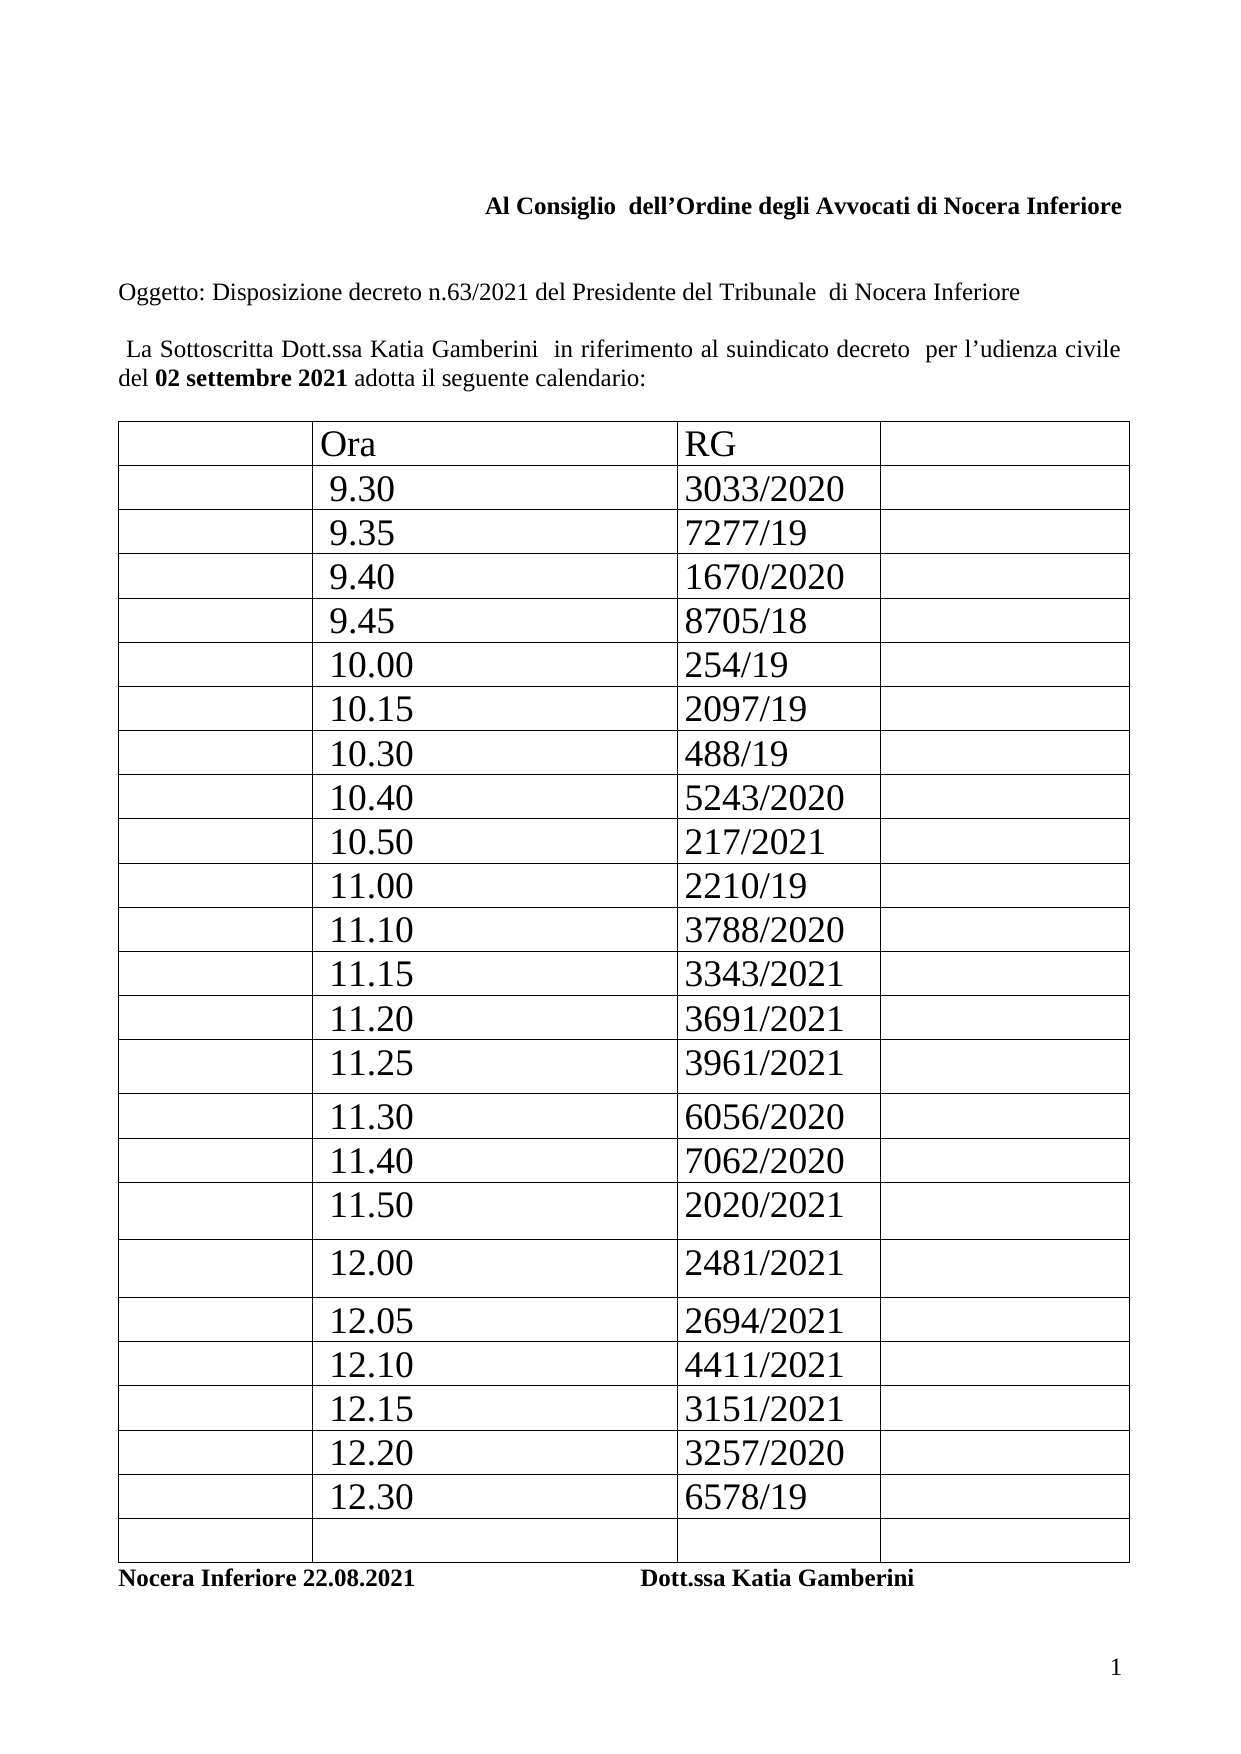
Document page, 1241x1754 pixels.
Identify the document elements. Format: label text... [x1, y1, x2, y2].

table_cell 3343/2021 [678, 952, 880, 995]
text La Sottoscritta Dott.ssa Katia Gamberini in riferimento al suindicato decreto per l’udienza civile del 02 settembre 2021 adotta il seguente calendario: [118, 334, 1122, 392]
table_cell 11.20 [313, 996, 677, 1039]
table_cell 2481/2021 [678, 1240, 880, 1297]
table_cell 9.30 [313, 466, 677, 509]
table_cell [881, 1040, 1129, 1093]
table_cell 11.25 [313, 1040, 677, 1093]
table_cell [881, 687, 1129, 730]
table_cell 4411/2021 [678, 1342, 880, 1385]
table_header [119, 422, 312, 465]
table_cell 11.40 [313, 1139, 677, 1182]
table_cell 10.15 [313, 687, 677, 730]
table_cell [881, 952, 1129, 995]
table_cell [881, 996, 1129, 1039]
table_cell [881, 819, 1129, 862]
table_cell 9.35 [313, 510, 677, 553]
table_cell [881, 1183, 1129, 1239]
table_cell [881, 731, 1129, 774]
table_cell [119, 554, 312, 597]
table_cell [881, 1298, 1129, 1341]
table_cell [119, 1139, 312, 1182]
table_cell 6578/19 [678, 1475, 880, 1518]
table_cell 7277/19 [678, 510, 880, 553]
table_cell [313, 1519, 677, 1562]
table_cell 12.20 [313, 1431, 677, 1474]
table_cell 10.50 [313, 819, 677, 862]
table_cell [119, 908, 312, 951]
table_cell [119, 1342, 312, 1385]
table_cell [881, 643, 1129, 686]
table_cell 11.15 [313, 952, 677, 995]
table_cell 11.30 [313, 1094, 677, 1137]
table_cell [881, 1431, 1129, 1474]
table_cell [119, 599, 312, 642]
table_header [881, 422, 1129, 465]
table_header RG [678, 422, 880, 465]
text Oggetto: Disposizione decreto n.63/2021 del Presidente del Tribunale di Nocera Inferiore [118, 277, 1122, 306]
table_cell [119, 1183, 312, 1239]
table_cell 3961/2021 [678, 1040, 880, 1093]
table_cell [119, 510, 312, 553]
table_cell 7062/2020 [678, 1139, 880, 1182]
table_cell [881, 1139, 1129, 1182]
table_cell 5243/2020 [678, 775, 880, 818]
table_cell 3691/2021 [678, 996, 880, 1039]
table_cell 9.40 [313, 554, 677, 597]
table_cell 217/2021 [678, 819, 880, 862]
table_header Ora [313, 422, 677, 465]
table_cell [119, 775, 312, 818]
table_cell [119, 1519, 312, 1562]
table_cell [881, 775, 1129, 818]
table_cell 10.30 [313, 731, 677, 774]
table_cell [881, 864, 1129, 907]
table_cell [881, 510, 1129, 553]
table_cell [119, 1475, 312, 1518]
table_cell [678, 1519, 880, 1562]
table_cell 10.40 [313, 775, 677, 818]
table_cell 9.45 [313, 599, 677, 642]
table_cell 12.00 [313, 1240, 677, 1297]
table_cell 11.10 [313, 908, 677, 951]
table_cell 488/19 [678, 731, 880, 774]
table_cell [881, 1519, 1129, 1562]
table_cell [119, 643, 312, 686]
table_cell 2694/2021 [678, 1298, 880, 1341]
table_cell 3033/2020 [678, 466, 880, 509]
table_cell 254/19 [678, 643, 880, 686]
table_cell [119, 864, 312, 907]
table_cell [881, 599, 1129, 642]
table_cell 12.15 [313, 1386, 677, 1429]
table_cell [119, 1431, 312, 1474]
text Nocera Inferiore 22.08.2021 Dott.ssa Katia Gamberini [118, 1563, 1122, 1592]
table_cell 2210/19 [678, 864, 880, 907]
table_cell [881, 554, 1129, 597]
table_cell [881, 1475, 1129, 1518]
table_cell [119, 819, 312, 862]
table_cell 3257/2020 [678, 1431, 880, 1474]
table_cell [881, 908, 1129, 951]
table_cell [881, 1240, 1129, 1297]
table_cell [881, 466, 1129, 509]
table_cell 3151/2021 [678, 1386, 880, 1429]
table_cell 11.00 [313, 864, 677, 907]
table_cell 12.10 [313, 1342, 677, 1385]
table_cell 1670/2020 [678, 554, 880, 597]
table_cell [119, 1298, 312, 1341]
table_cell [881, 1094, 1129, 1137]
table_cell [119, 687, 312, 730]
table_cell [119, 952, 312, 995]
table_cell [881, 1386, 1129, 1429]
text Al Consiglio dell’Ordine degli Avvocati di Nocera Inferiore [118, 191, 1122, 219]
table_cell [119, 731, 312, 774]
table_cell [119, 1386, 312, 1429]
table_cell 11.50 [313, 1183, 677, 1239]
table_cell [119, 1040, 312, 1093]
table_cell 10.00 [313, 643, 677, 686]
table_cell 12.30 [313, 1475, 677, 1518]
table_cell [119, 466, 312, 509]
table_cell 8705/18 [678, 599, 880, 642]
table_cell 3788/2020 [678, 908, 880, 951]
table_cell [119, 996, 312, 1039]
table_cell 2020/2021 [678, 1183, 880, 1239]
table_cell 12.05 [313, 1298, 677, 1341]
table_cell [119, 1240, 312, 1297]
table_cell 2097/19 [678, 687, 880, 730]
table_cell 6056/2020 [678, 1094, 880, 1137]
table_cell [881, 1342, 1129, 1385]
table_cell [119, 1094, 312, 1137]
